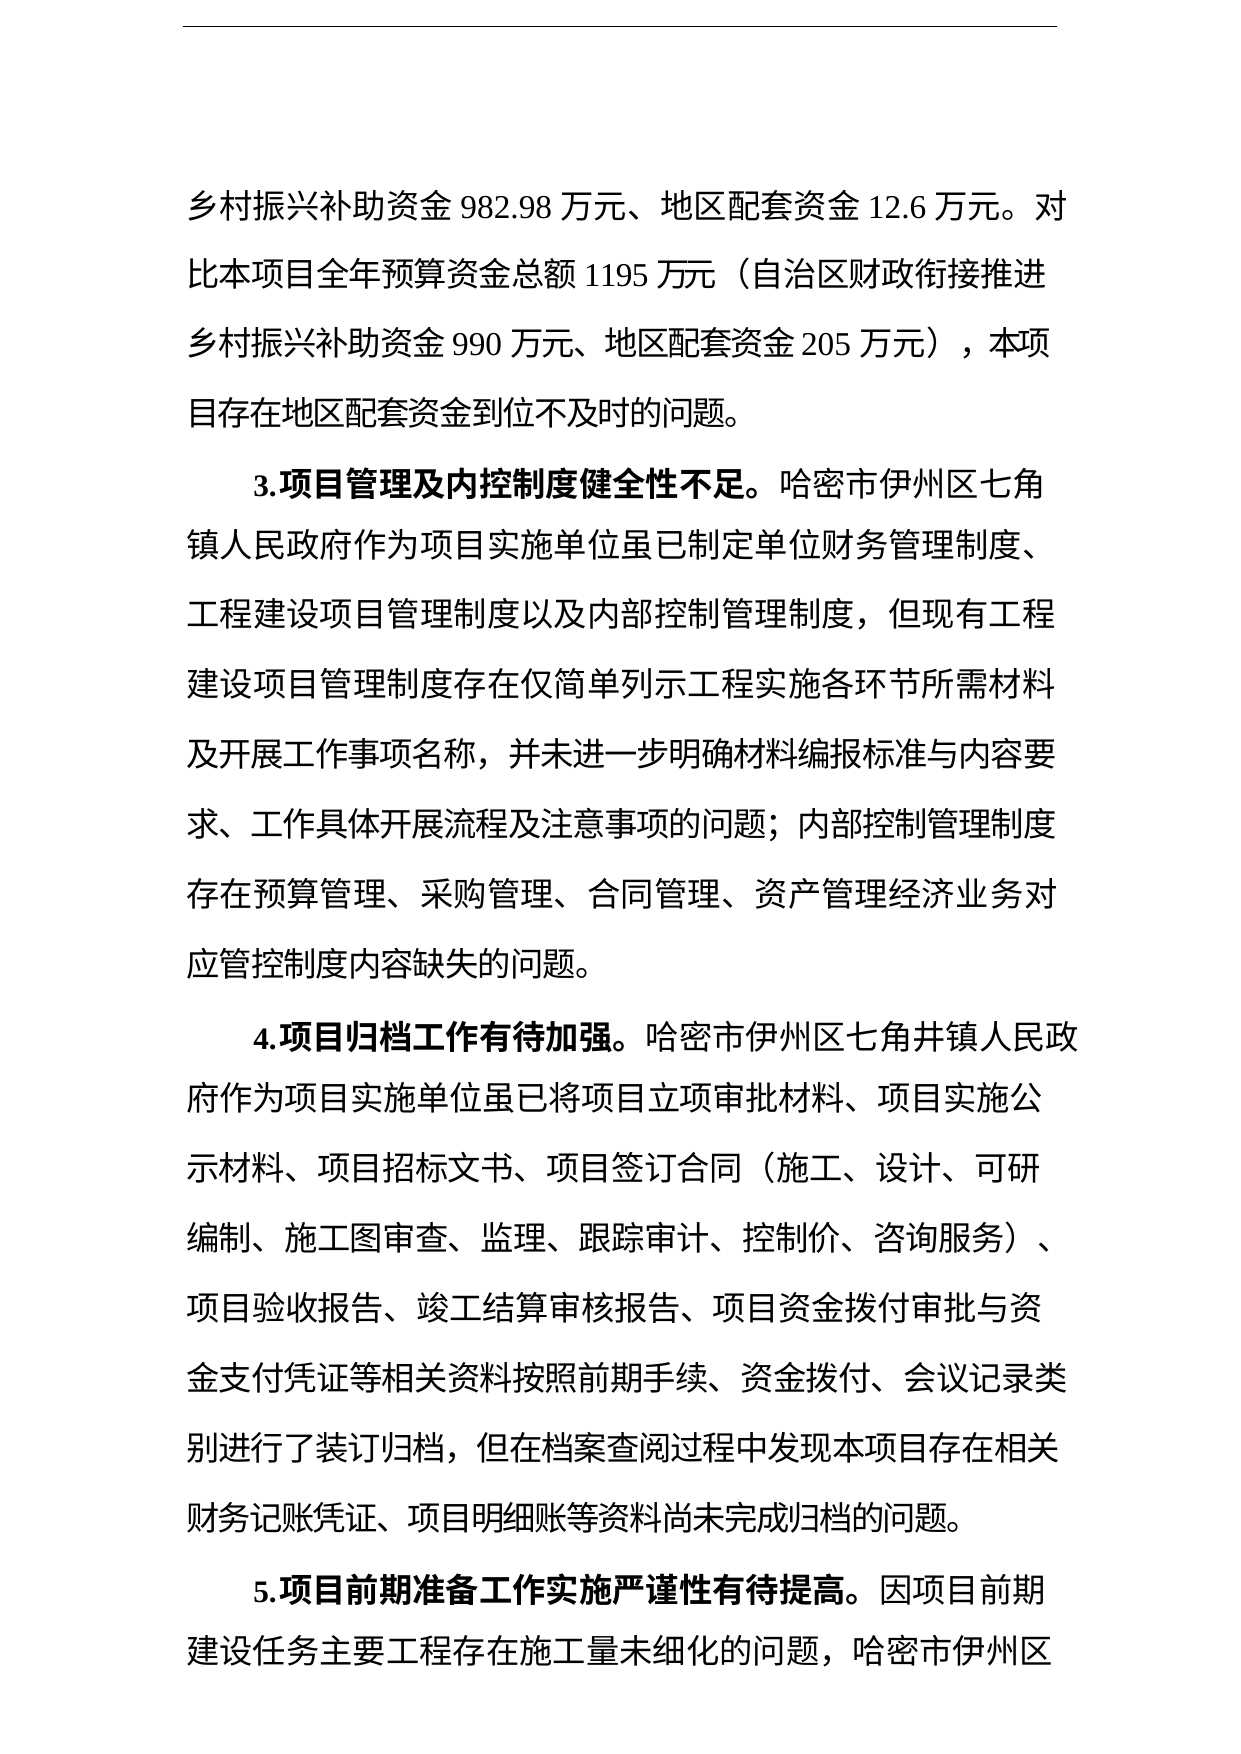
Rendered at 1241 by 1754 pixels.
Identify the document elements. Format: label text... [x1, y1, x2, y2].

list 项目管理及内控制度健全性不足。哈密市伊州区七角 [253, 457, 1113, 506]
text 乡村振兴补助资金 990 万元、地区配套资金 205 万元），本项目存在地区配套资金到位不及时的问题。 [186, 316, 1057, 435]
list 项目归档工作有待加强。哈密市伊州区七角井镇人民政 [253, 1008, 1113, 1060]
text 乡村振兴补助资金 982.98 万元、地区配套资金 12.6 万元。对 [186, 180, 1113, 228]
text 府作为项目实施单位虽已将项目立项审批材料、项目实施公示材料、项目招标文书、项目签订合同（施工、设计、可研编制、施工图审查、监理、跟踪审计、控制价、咨询服务）、项目验收报告、竣工结算审核报告、项目资金拨付审批与资金支付凭证等相关资料按照前期手续、资金拨付、会议记录类别进行了装订归档，但在档案查阅过程中发现本项目存在相关财务记账凭证、项目明细账等资料尚未完成归档的问题。 [186, 1072, 1074, 1539]
text 比本项目全年预算资金总额 1195 万元（自治区财政衔接推进 [186, 248, 1113, 296]
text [186, 1625, 1057, 1673]
list 项目前期准备工作实施严谨性有待提高。因项目前期 [253, 1561, 1113, 1613]
text 镇人民政府作为项目实施单位虽已制定单位财务管理制度、工程建设项目管理制度以及内部控制管理制度，但现有工程建设项目管理制度存在仅简单列示工程实施各环节所需材料及开展工作事项名称，并未进一步明确材料编报标准与内容要求、工作具体开展流程及注意事项的问题；内部控制管理制度存在预算管理、采购管理、合同管理、资产管理经济业务对应管控制度内容缺失的问题。 [186, 518, 1057, 986]
